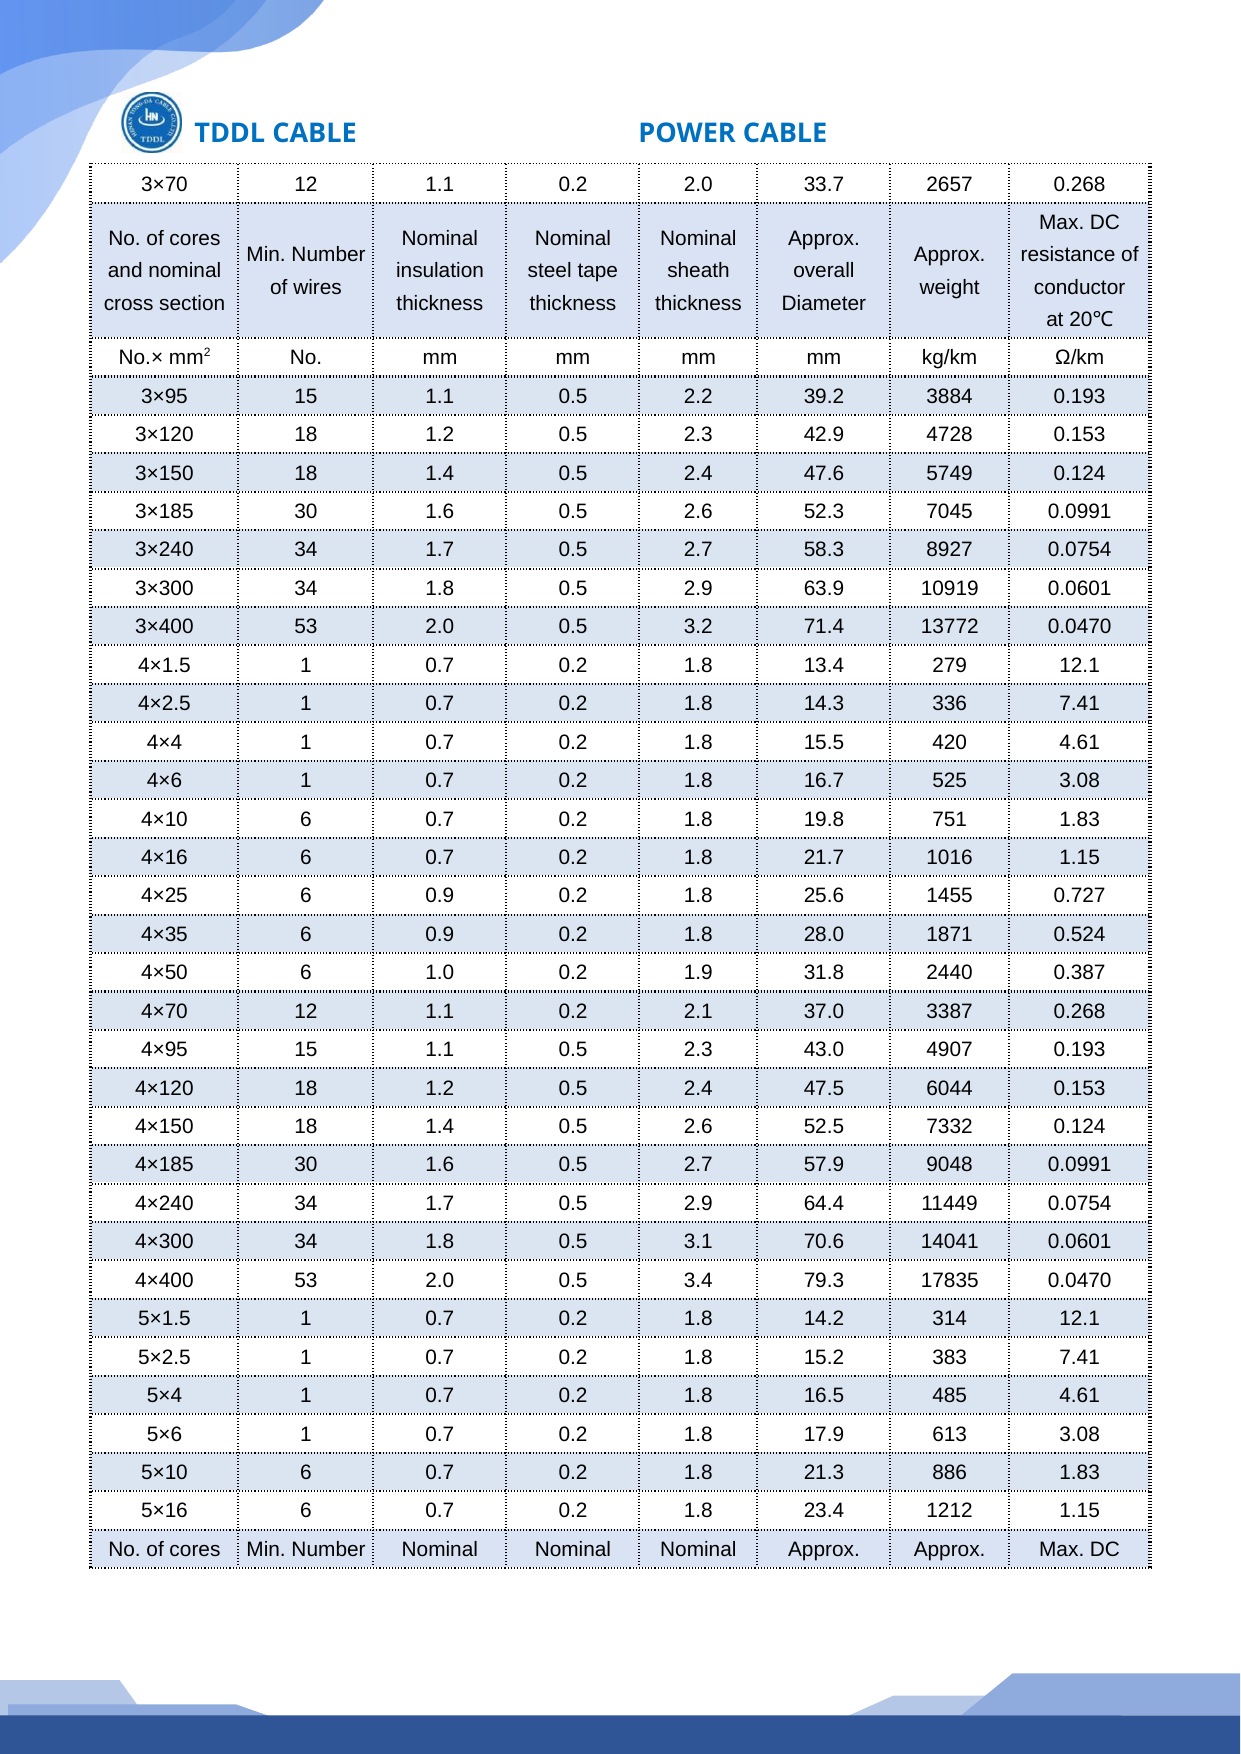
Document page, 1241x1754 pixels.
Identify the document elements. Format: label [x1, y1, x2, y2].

picture [0, 0, 554, 286]
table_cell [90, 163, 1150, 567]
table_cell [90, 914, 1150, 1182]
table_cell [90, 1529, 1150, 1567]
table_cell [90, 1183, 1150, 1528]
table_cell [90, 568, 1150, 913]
